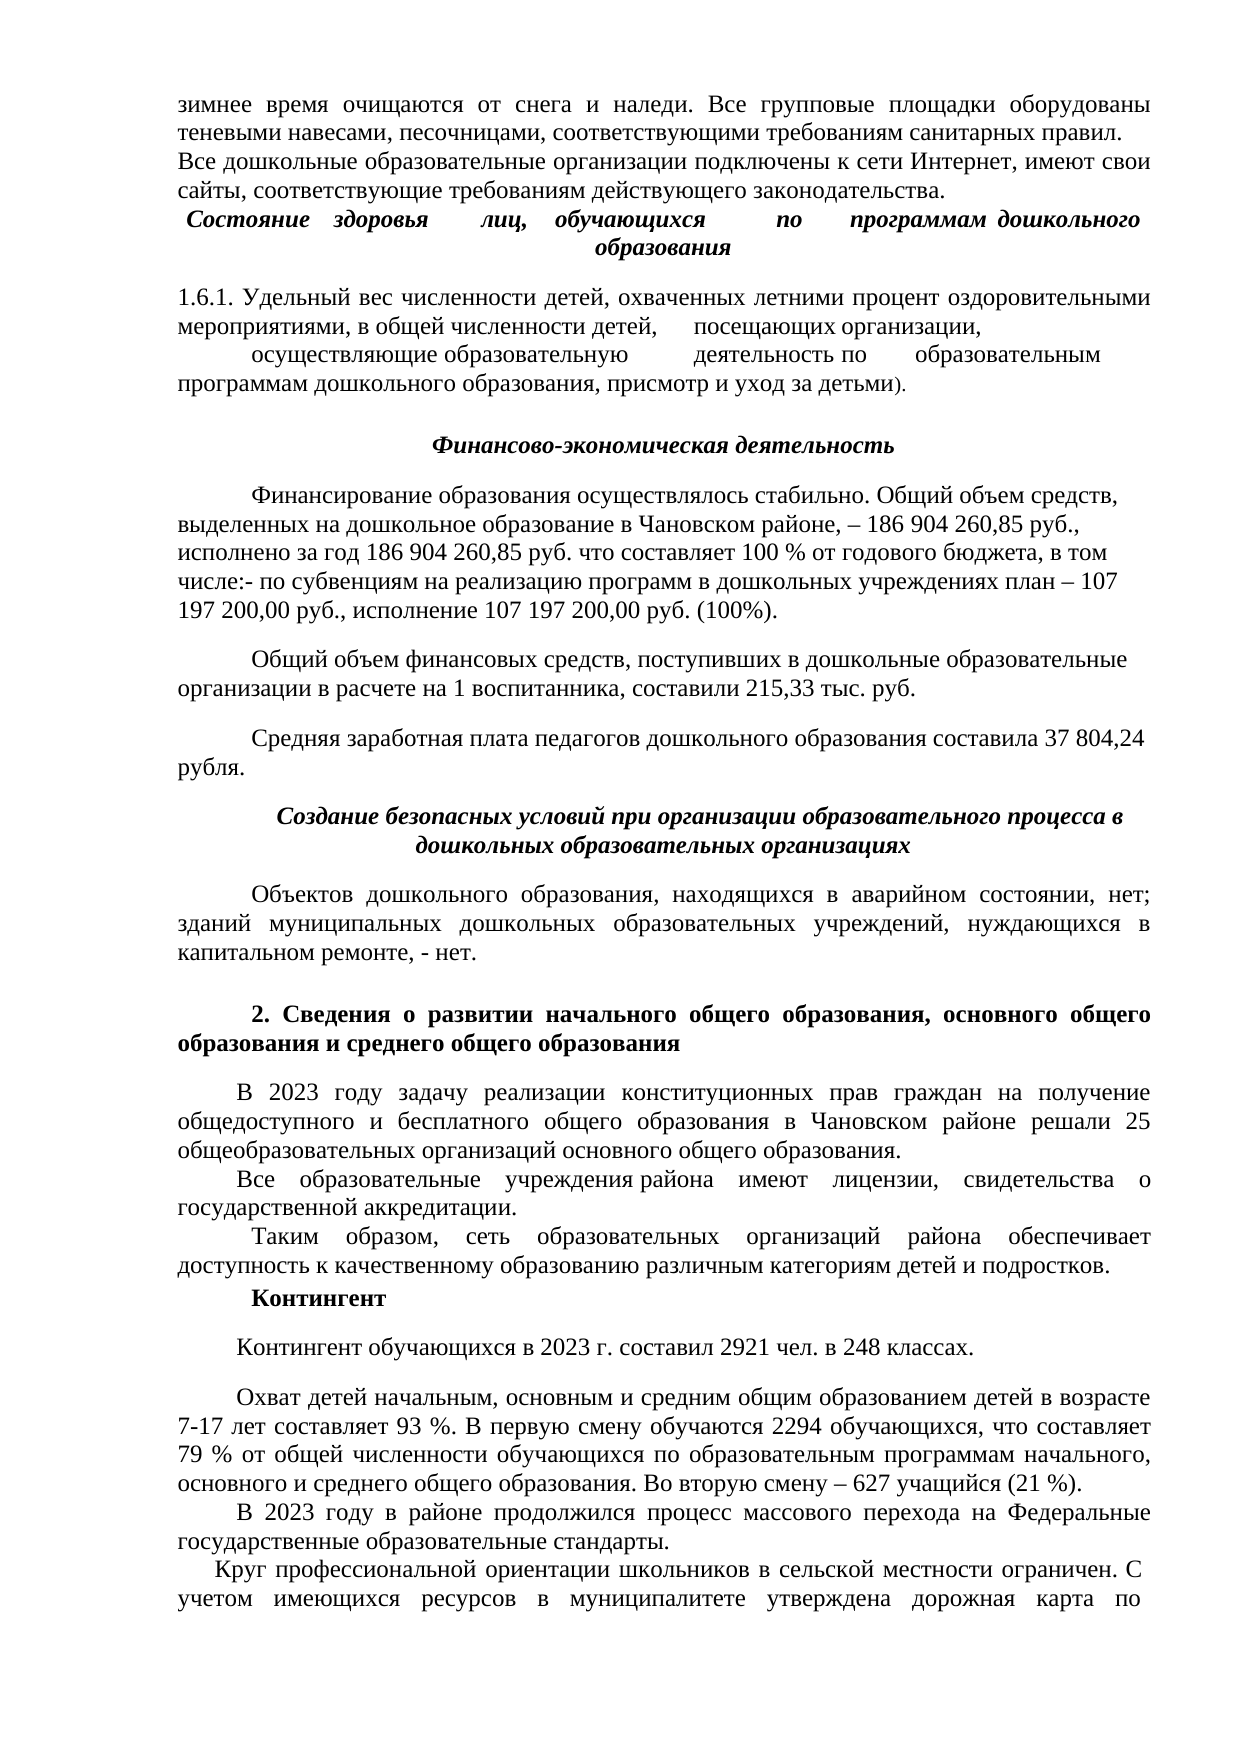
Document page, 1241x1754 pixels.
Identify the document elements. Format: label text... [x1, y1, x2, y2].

text Объектов дошкольного образования, находящихся в аварийном состоянии, нет; зданий муниципальных дошкольных образовательных учреждений, нуждающихся в капитальном ремонте, - нет. [177, 879, 1152, 966]
subtitle 2. Сведения о развитии начального общего образования, основного общего образования и среднего общего образования [177, 999, 1152, 1057]
text Контингент обучающихся в 2023 г. составил 2921 чел. в 248 классах. [177, 1332, 1152, 1361]
text Средняя заработная плата педагогов дошкольного образования составила 37 804,24 рубля. [177, 723, 1152, 780]
text Все образовательные учреждения района имеют лицензии, свидетельства о государственной аккредитации. [177, 1164, 1152, 1221]
subtitle Финансово-экономическая деятельность [177, 430, 1152, 459]
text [177, 1554, 1142, 1612]
text Таким образом, сеть образовательных организаций района обеспечивает доступность к качественному образованию различным категориям детей и подростков. [177, 1221, 1152, 1279]
text Охват детей начальным, основным и средним общим образованием детей в возрасте 7-17 лет составляет 93 %. В первую смену обучаются 2294 обучающихся, что составляет 79 % от общей численности обучающихся по образовательным программам начального, основного и среднего общего образования. Во вторую смену – 627 учащийся (21 %). [177, 1382, 1152, 1497]
text Состояние здоровья лиц, обучающихся по программам дошкольного образования [177, 204, 1152, 261]
text Общий объем финансовых средств, поступивших в дошкольные образовательные организации в расчете на 1 воспитанника, составили 215,33 тыс. руб. [177, 644, 1152, 702]
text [177, 89, 1152, 146]
text Создание безопасных условий при организации образовательного процесса в дошкольных образовательных организациях [177, 801, 1152, 859]
text Контингент [177, 1283, 1152, 1312]
text Финансирование образования осуществлялось стабильно. Общий объем средств, выделенных на дошкольное образование в Чановском районе, – 186 904 260,85 руб., исполнено за год 186 904 260,85 руб. что составляет 100 % от годового бюджета, в том числе:- по субвенциям на реализацию программ в дошкольных учреждениях план – 107 197 200,00 руб., исполнение 107 197 200,00 руб. (100%). [177, 480, 1152, 624]
text В 2023 году в районе продолжился процесс массового перехода на Федеральные государственные образовательные стандарты. [177, 1497, 1152, 1554]
text 1.6.1. Удельный вес численности детей, охваченных летними процент оздоровительными мероприятиями, в общей численности детей, посещающих организации, осуществляющие образовательную деятельность по образовательным программам дошкольного образования, присмотр и уход за детьми). [177, 282, 1152, 397]
text В 2023 году задачу реализации конституционных прав граждан на получение общедоступного и бесплатного общего образования в Чановском районе решали 25 общеобразовательных организаций основного общего образования. [177, 1077, 1152, 1164]
text Все дошкольные образовательные организации подключены к сети Интернет, имеют свои сайты, соответствующие требованиям действующего законодательства. [177, 146, 1152, 204]
